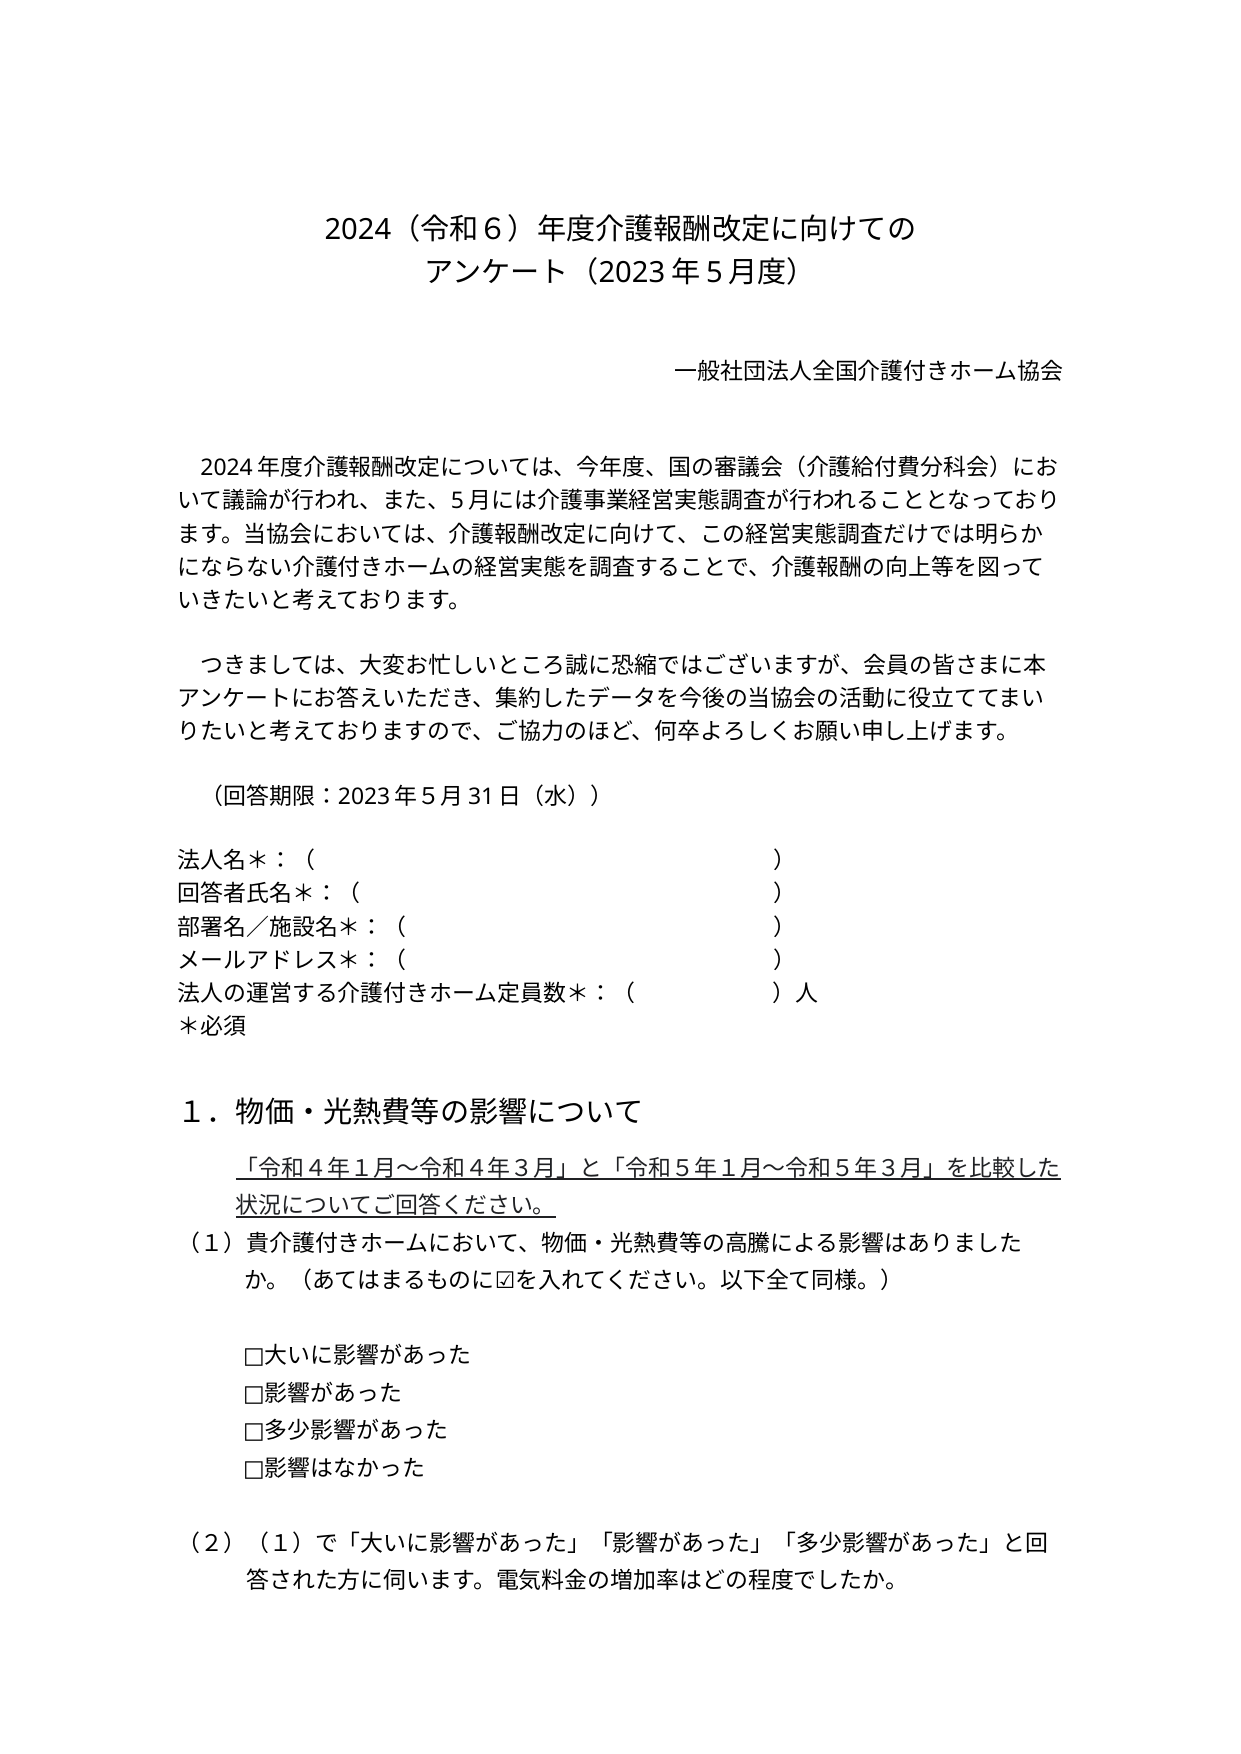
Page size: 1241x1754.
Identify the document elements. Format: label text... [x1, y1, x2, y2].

text か。（あてはまるものに☑を入れてください。以下全て同様。） [221, 1260, 1063, 1298]
text ＊必須 [177, 1008, 1063, 1041]
text アンケート（2023年5月度） [177, 248, 1063, 291]
text 部署名／施設名＊：（ ） [177, 908, 1063, 942]
text 2024（令和６）年度介護報酬改定に向けての [177, 206, 1063, 248]
text （２）（１）で「大いに影響があった」「影響があった」「多少影響があった」と回答された方に伺います。電気料金の増加率はどの程度でしたか。 [177, 1523, 1063, 1598]
text （回答期限：2023年５月31日（水）） [177, 777, 1063, 811]
text 法人名＊：（ ） [177, 842, 1063, 875]
text 法人の運営する介護付きホーム定員数＊：（ ）人 [177, 975, 1063, 1008]
text 回答者氏名＊：（ ） [177, 875, 1063, 908]
text １．物価・光熱費等の影響について [177, 1073, 1063, 1148]
text つきましては、大変お忙しいところ誠に恐縮ではございますが、会員の皆さまに本アンケートにお答えいただき、集約したデータを今後の当協会の活動に役立ててまいりたいと考えておりますので、ご協力のほど、何卒よろしくお願い申し上げます。 [177, 647, 1063, 746]
text □多少影響があった [243, 1410, 1063, 1448]
text 2024年度介護報酬改定については、今年度、国の審議会（介護給付費分科会）において議論が行われ、また、5月には介護事業経営実態調査が行われることとなっております。当協会においては、介護報酬改定に向けて、この経営実態調査だけでは明らかにならない介護付きホームの経営実態を調査することで、介護報酬の向上等を図っていきたいと考えております。 [177, 449, 1063, 615]
text □大いに影響があった [243, 1335, 1063, 1373]
text 「令和４年１月～令和４年３月」と「令和５年１月～令和５年３月」を比較した状況についてご回答ください。 [177, 1148, 1063, 1223]
text □影響はなかった [243, 1448, 1063, 1485]
text 一般社団法人全国介護付きホーム協会 [177, 353, 1063, 386]
text （１）貴介護付きホームにおいて、物価・光熱費等の高騰による影響はありました [177, 1223, 1063, 1260]
text メールアドレス＊：（ ） [177, 942, 1063, 975]
text □影響があった [243, 1373, 1063, 1410]
